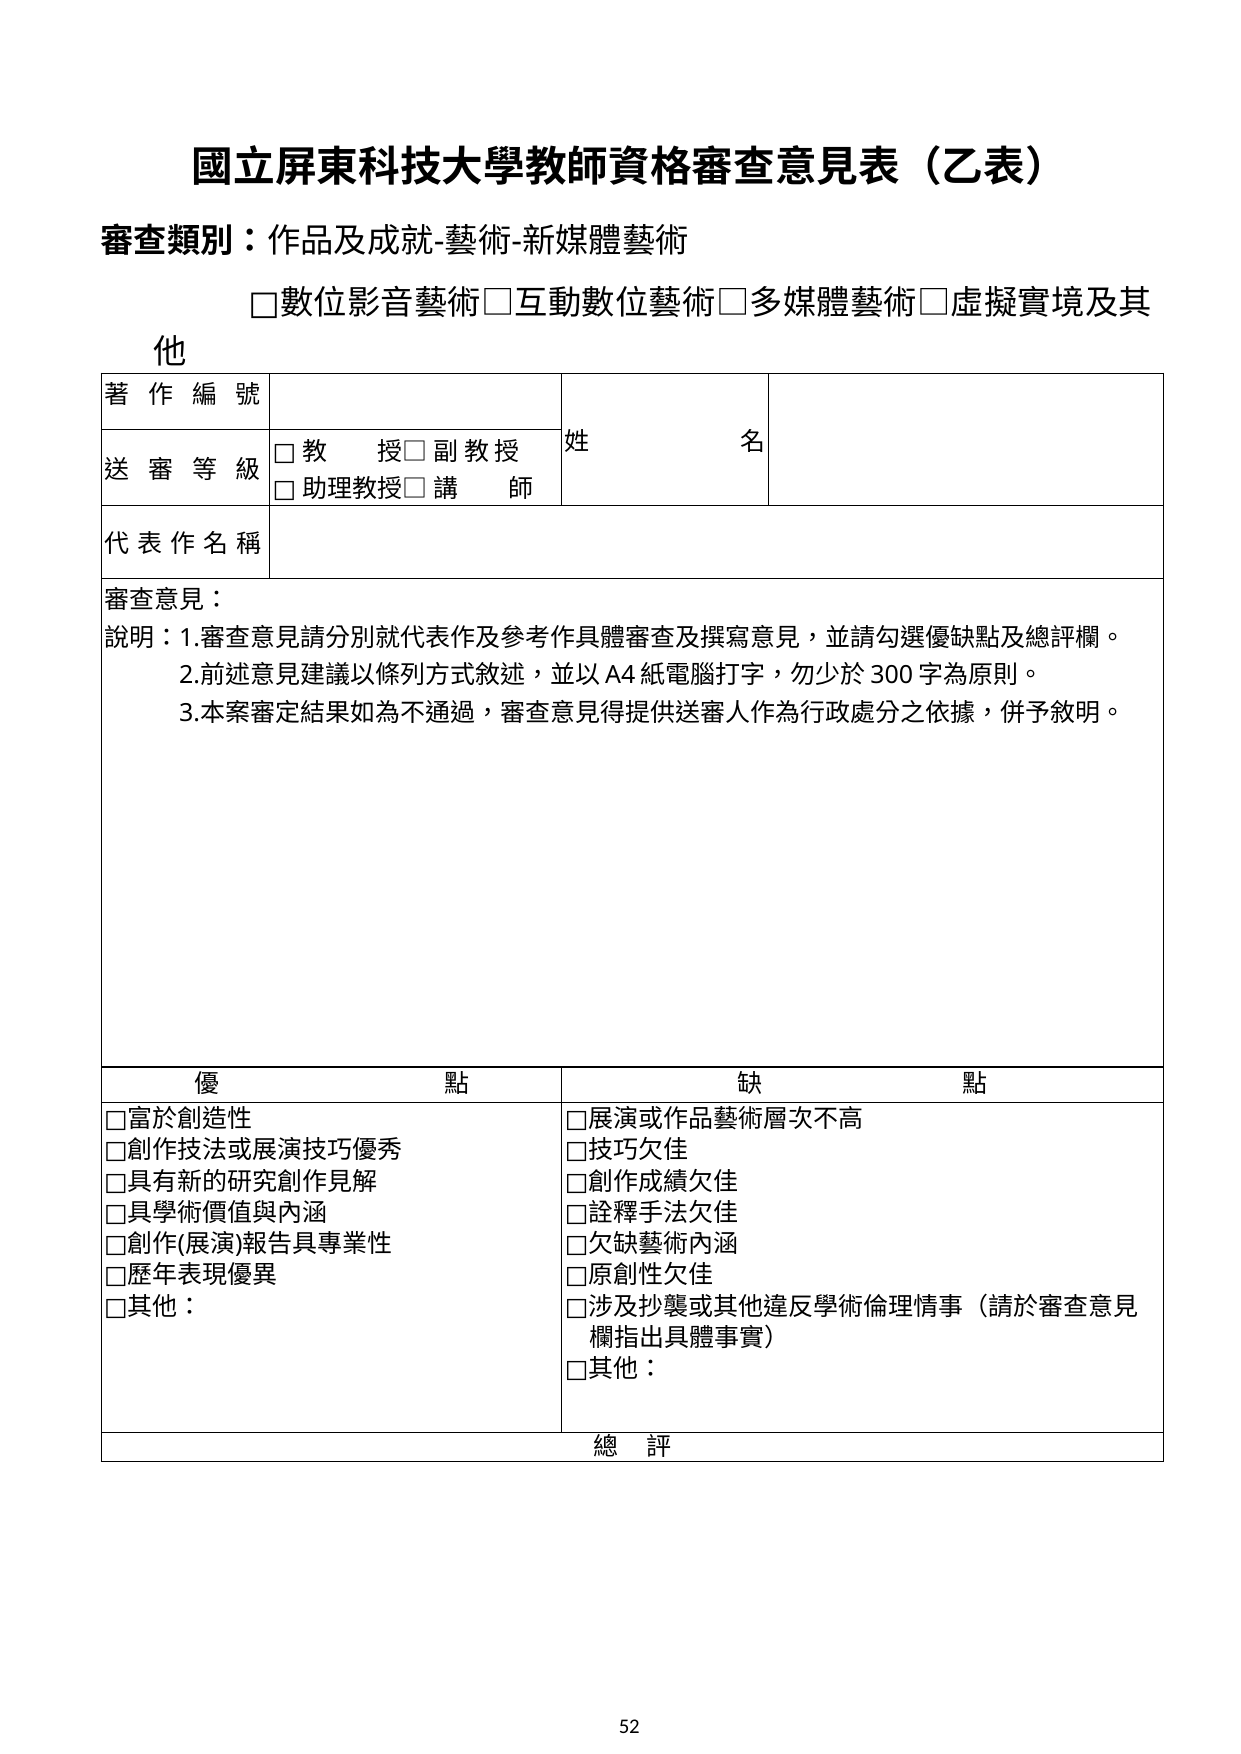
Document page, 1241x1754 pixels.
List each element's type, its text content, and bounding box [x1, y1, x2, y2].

table_header 著作編號 [102, 374, 269, 429]
table_cell [270, 506, 1163, 578]
table_header 姓名 [562, 374, 768, 505]
table_cell □富於創造性 □創作技法或展演技巧優秀 □具有新的研究創作見解 □具學術價值與內涵 □創作(展演)報告具專業性 □歷年表現優異 □其他： [102, 1103, 561, 1432]
table_cell □ 教 授□ 副 教 授 □ 助理教授□ 講 師 [270, 430, 561, 505]
table_cell 總 評 [102, 1433, 1163, 1461]
table_header [270, 374, 561, 429]
table_header [769, 374, 1163, 505]
text 國立屏東科技大學教師資格審查意見表（乙表） [100, 126, 1157, 201]
table_cell 代表作名稱 [102, 506, 269, 578]
text □數位影音藝術□互動數位藝術□多媒體藝術□虛擬實境及其他 [153, 276, 1175, 373]
table_cell □展演或作品藝術層次不高 □技巧欠佳 □創作成績欠佳 □詮釋手法欠佳 □欠缺藝術內涵 □原創性欠佳 □涉及抄襲或其他違反學術倫理情事（請於審查意見欄指出具體事實） □其他： [562, 1103, 1163, 1432]
table_cell 缺 點 [562, 1068, 1163, 1102]
text 審查類別：作品及成就-藝術-新媒體藝術 [100, 201, 1157, 276]
table_cell 優 點 [102, 1068, 561, 1102]
table_cell 送審等級 [102, 430, 269, 505]
table_cell 審查意見： 說明：1.審查意見請分別就代表作及參考作具體審查及撰寫意見，並請勾選優缺點及總評欄。 2.前述意見建議以條列方式敘述，並以A4紙電腦打字，勿少於300字為原則。 3.本案審定結果如為不通過，審查意見得提供送審人作為行政處分之依據，併予敘明。 [102, 579, 1163, 1066]
